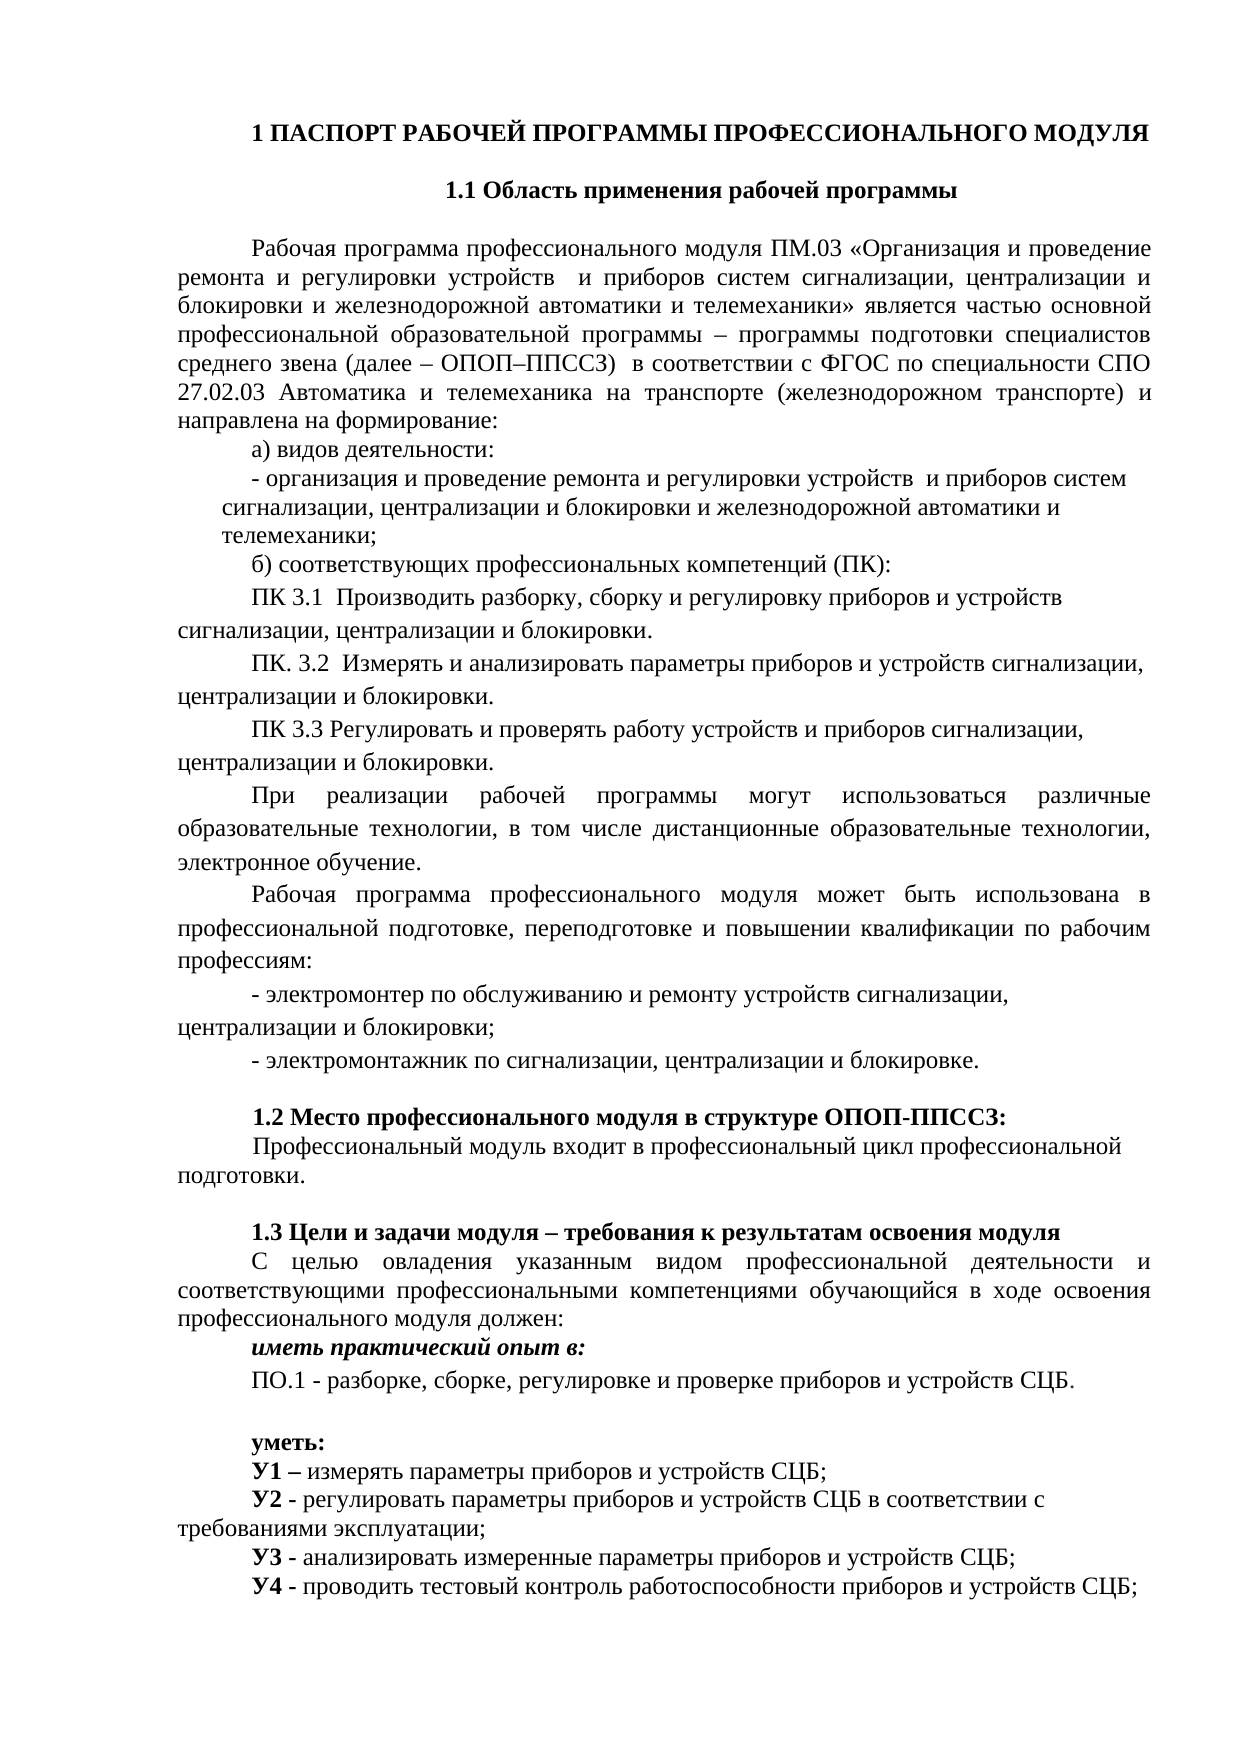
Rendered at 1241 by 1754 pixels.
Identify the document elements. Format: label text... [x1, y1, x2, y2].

text Рабочая программа профессионального модуля может быть использована в профессиональной подготовке, переподготовке и повышении квалификации по рабочим профессиям: [177, 879, 1152, 974]
text С целью овладения указанным видом профессиональной деятельности и соответствующими профессиональными компетенциями обучающийся в ходе освоения профессионального модуля должен: [177, 1246, 1152, 1332]
text б) соответствующих профессиональных компетенций (ПК): [177, 549, 1152, 578]
text Профессиональный модуль входит в профессиональный цикл профессиональной подготовки. [177, 1131, 1152, 1188]
text При реализации рабочей программы могут использоваться различные образовательные технологии, в том числе дистанционные образовательные технологии, электронное обучение. [177, 781, 1152, 875]
text У3 - анализировать измеренные параметры приборов и устройств СЦБ; [177, 1542, 1152, 1571]
text 1.1 Область применения рабочей программы [177, 176, 1152, 204]
text - электромонтер по обслуживанию и ремонту устройств сигнализации, централизации и блокировки; [177, 979, 1152, 1040]
text а) видов деятельности: [177, 434, 1152, 463]
text 1 ПАСПОРТ РАБОЧЕЙ ПРОГРАММЫ ПРОФЕССИОНАЛЬНОГО МОДУЛЯ [177, 118, 1152, 147]
text уметь: [177, 1427, 1151, 1456]
text - электромонтажник по сигнализации, централизации и блокировке. [177, 1045, 1152, 1073]
text ПК. 3.2 Измерять и анализировать параметры приборов и устройств сигнализации, централизации и блокировки. [177, 648, 1152, 710]
text 1.2 Место профессионального модуля в структуре ОПОП-ППССЗ: [177, 1102, 1152, 1131]
text 1.3 Цели и задачи модуля – требования к результатам освоения модуля [177, 1217, 1152, 1246]
text - организация и проведение ремонта и регулировки устройств и приборов систем сигнализации, централизации и блокировки и железнодорожной автоматики и телемеханики; [222, 463, 1152, 549]
text ПО.1 - разборке, сборке, регулировке и проверке приборов и устройств СЦБ. [177, 1365, 1151, 1394]
text ПК 3.3 Регулировать и проверять работу устройств и приборов сигнализации, централизации и блокировки. [177, 714, 1152, 776]
text ПК 3.1 Производить разборку, сборку и регулировку приборов и устройств сигнализации, централизации и блокировки. [177, 582, 1152, 644]
text Рабочая программа профессионального модуля ПМ.03 «Организация и проведение ремонта и регулировки устройств и приборов систем сигнализации, централизации и блокировки и железнодорожной автоматики и телемеханики» является частью основной профессиональной образовательной программы – программы подготовки специалистов среднего звена (далее – ОПОП–ППССЗ) в соответствии с ФГОС по специальности СПО 27.02.03 Автоматика и телемеханика на транспорте (железнодорожном транспорте) и направлена на формирование: [177, 233, 1152, 434]
text иметь практический опыт в: [177, 1332, 1152, 1361]
text У1 – измерять параметры приборов и устройств СЦБ; [177, 1456, 1151, 1484]
text У2 - регулировать параметры приборов и устройств СЦБ в соответствии с требованиями эксплуатации; [177, 1484, 1152, 1542]
text У4 - проводить тестовый контроль работоспособности приборов и устройств СЦБ; [177, 1571, 1152, 1599]
